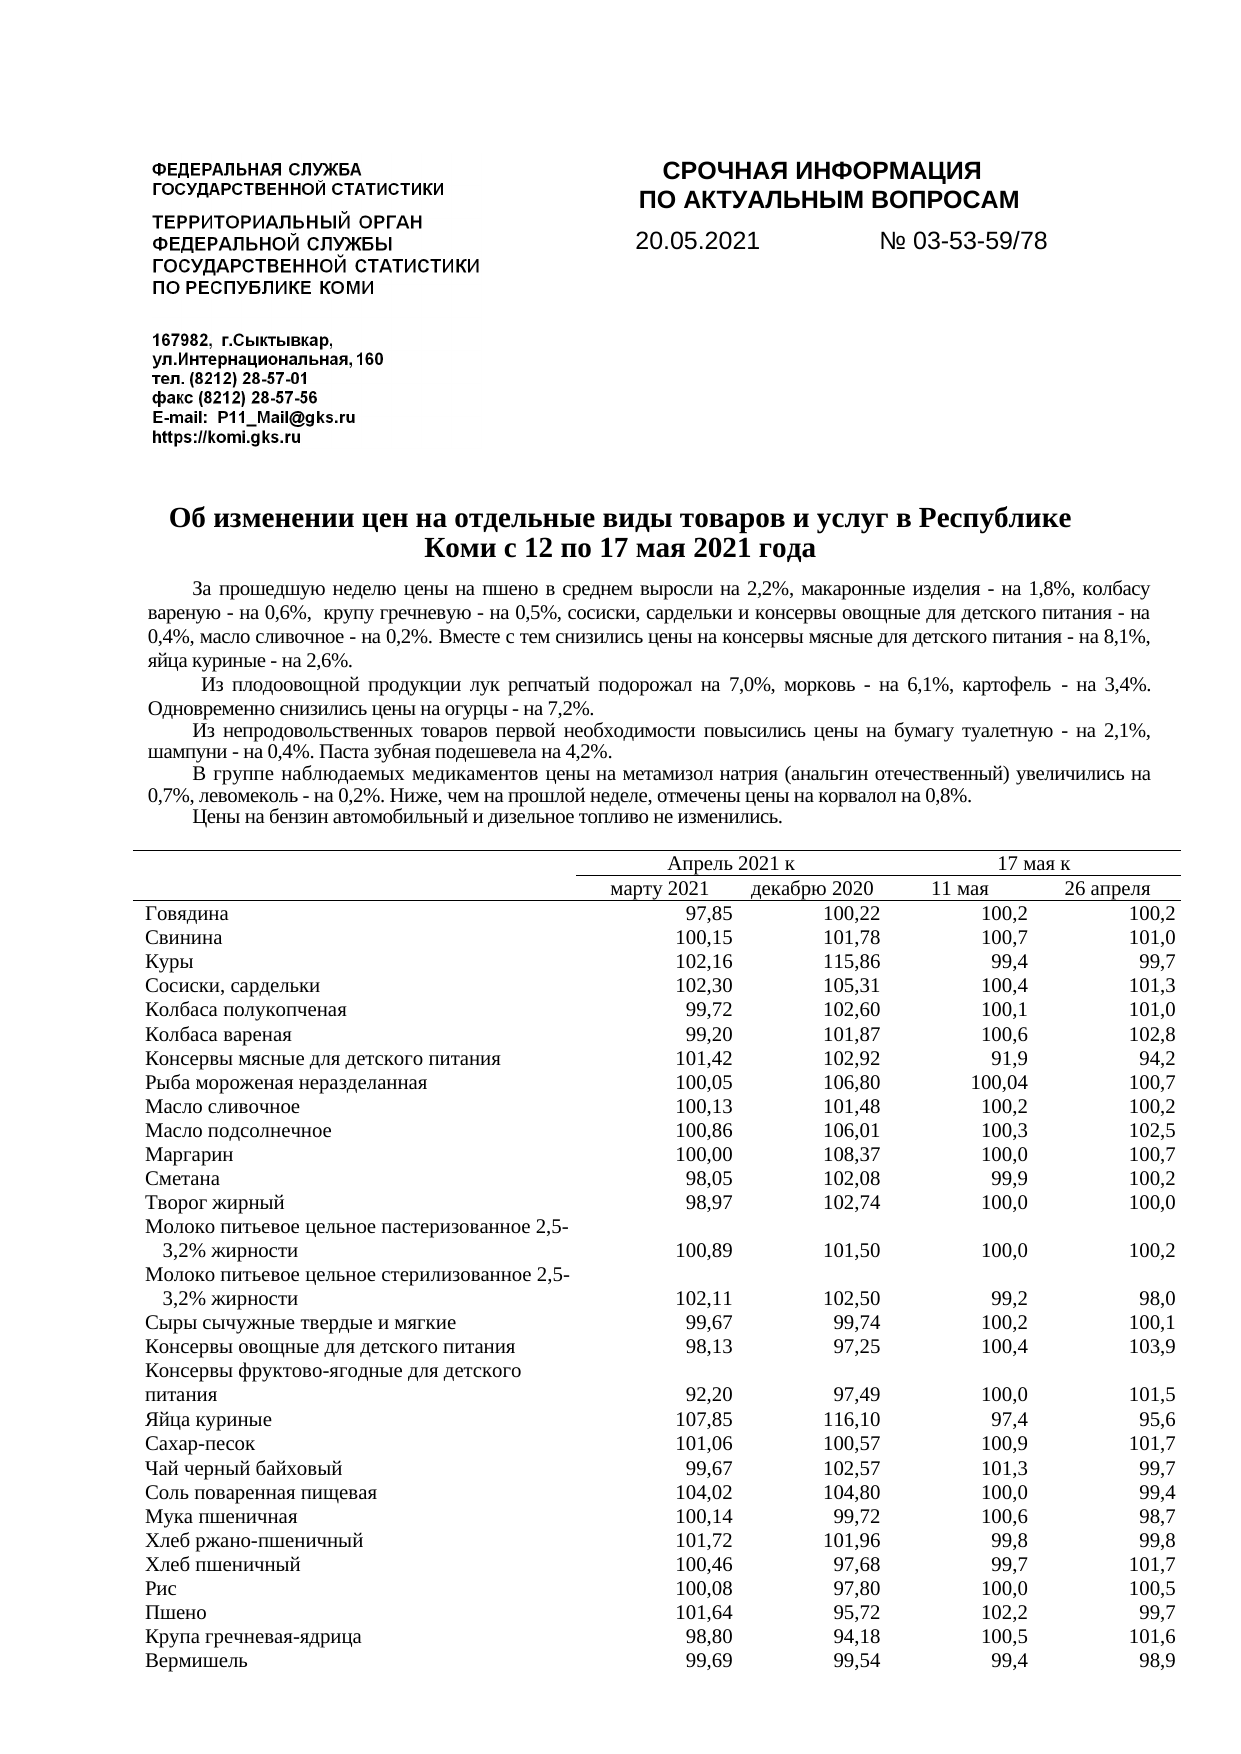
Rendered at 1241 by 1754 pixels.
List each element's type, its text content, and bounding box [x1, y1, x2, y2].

table_cell Соль поваренная пищевая [133, 1480, 576, 1504]
table_cell 100,08 [576, 1576, 738, 1600]
table_cell 98,80 [576, 1624, 738, 1648]
table_cell 100,2 [886, 1310, 1033, 1334]
text В группе наблюдаемых медикаментов цены на метамизол натрия (анальгин отечественный) увеличились на 0,7%, левомеколь - на 0,2%. Ниже, чем на прошлой неделе, отмечены цены на корвалол на 0,8%. [148, 763, 1152, 807]
table_cell 100,0 [1034, 1190, 1181, 1214]
table_cell Консервы мясные для детского питания [133, 1046, 576, 1069]
table_cell Масло сливочное [133, 1094, 576, 1118]
table_cell 99,67 [576, 1310, 738, 1334]
table_cell 100,5 [1034, 1576, 1181, 1600]
table_cell 104,80 [738, 1480, 886, 1504]
table_cell 98,13 [576, 1334, 738, 1358]
table_cell 108,37 [738, 1142, 886, 1166]
table_cell 102,5 [1034, 1118, 1181, 1142]
table_cell 100,9 [886, 1431, 1033, 1454]
table_cell 100,6 [886, 1021, 1033, 1046]
table_cell Мука пшеничная [133, 1504, 576, 1528]
table_cell 102,92 [738, 1046, 886, 1069]
table_header [133, 851, 576, 900]
table_cell 101,6 [1034, 1624, 1181, 1648]
table_cell 107,85 [576, 1406, 738, 1431]
table_cell 100,4 [886, 973, 1033, 997]
table_cell Консервы фруктово-ягодные для детского питания [133, 1358, 576, 1406]
table_cell 94,2 [1034, 1046, 1181, 1069]
table_cell 99,72 [576, 998, 738, 1021]
table_cell 100,0 [886, 1142, 1033, 1166]
table_cell 99,9 [886, 1166, 1033, 1190]
table_cell 99,7 [886, 1552, 1033, 1576]
table_cell 101,3 [1034, 973, 1181, 997]
table_cell Молоко питьевое цельное пастеризованное 2,5-3,2% жирности [133, 1214, 576, 1262]
table_cell Куры [133, 949, 576, 973]
table_cell 99,8 [886, 1528, 1033, 1552]
table_cell 100,0 [886, 1190, 1033, 1214]
table_cell 100,2 [1034, 1166, 1181, 1190]
table_cell 100,22 [738, 901, 886, 925]
table_cell Колбаса полукопченая [133, 998, 576, 1021]
table_cell декабрю 2020 [738, 876, 886, 900]
table_cell 99,74 [738, 1310, 886, 1334]
table_cell Хлеб ржано-пшеничный [133, 1528, 576, 1552]
table_cell Масло подсолнечное [133, 1118, 576, 1142]
table_cell 100,00 [576, 1142, 738, 1166]
table_cell 101,0 [1034, 925, 1181, 949]
table_cell Пшено [133, 1600, 576, 1624]
table_cell 102,30 [576, 973, 738, 997]
table_cell 99,69 [576, 1648, 738, 1672]
table_cell 97,4 [886, 1406, 1033, 1431]
table_cell 99,7 [1034, 949, 1181, 973]
table_header 17 мая к [886, 851, 1181, 875]
table_cell Вермишель [133, 1648, 576, 1672]
table_cell 102,8 [1034, 1021, 1181, 1046]
table_cell 26 апреля [1034, 876, 1181, 900]
text Из непродовольственных товаров первой необходимости повысились цены на бумагу туалетную - на 2,1%, шампуни - на 0,4%. Паста зубная подешевела на 4,2%. [148, 720, 1152, 763]
table_cell 100,6 [886, 1504, 1033, 1528]
table_cell 100,14 [576, 1504, 738, 1528]
text Цены на бензин автомобильный и дизельное топливо не изменились. [148, 807, 1152, 828]
table_cell 101,72 [576, 1528, 738, 1552]
table_cell 100,7 [886, 925, 1033, 949]
table_cell 98,05 [576, 1166, 738, 1190]
table_cell Говядина [133, 901, 576, 925]
table_cell 95,72 [738, 1600, 886, 1624]
table_cell 95,6 [1034, 1406, 1181, 1431]
table_cell 100,7 [1034, 1142, 1181, 1166]
table_cell 97,85 [576, 901, 738, 925]
table_cell 101,42 [576, 1046, 738, 1069]
table_cell 101,3 [886, 1455, 1033, 1480]
table_cell 106,80 [738, 1070, 886, 1094]
table_cell 102,11 [576, 1262, 738, 1310]
table_cell 99,2 [886, 1262, 1033, 1310]
table_cell 99,7 [1034, 1600, 1181, 1624]
table_cell 102,16 [576, 949, 738, 973]
table_cell 101,06 [576, 1431, 738, 1454]
text Об изменении цен на отдельные виды товаров и услуг в Республике Коми с 12 по 17 мая 2021 года [148, 503, 1092, 563]
table_cell 102,74 [738, 1190, 886, 1214]
table_cell 99,54 [738, 1648, 886, 1672]
table_cell Чай черный байховый [133, 1455, 576, 1480]
table_cell Свинина [133, 925, 576, 949]
table_cell 100,2 [886, 901, 1033, 925]
table_cell 99,8 [1034, 1528, 1181, 1552]
table_cell 106,01 [738, 1118, 886, 1142]
table_cell 99,7 [1034, 1455, 1181, 1480]
table_cell 97,49 [738, 1358, 886, 1406]
table_cell 100,7 [1034, 1070, 1181, 1094]
table_cell 92,20 [576, 1358, 738, 1406]
table_header Апрель 2021 к [576, 851, 886, 875]
table_cell 99,4 [886, 1648, 1033, 1672]
table_cell 100,1 [1034, 1310, 1181, 1334]
table_cell Сметана [133, 1166, 576, 1190]
table_cell Рыба мороженая неразделанная [133, 1070, 576, 1094]
table_cell 100,86 [576, 1118, 738, 1142]
table_cell Творог жирный [133, 1190, 576, 1214]
table_cell 99,20 [576, 1021, 738, 1046]
table_cell 100,2 [886, 1094, 1033, 1118]
table_cell 101,0 [1034, 998, 1181, 1021]
table_cell Молоко питьевое цельное стерилизованное 2,5-3,2% жирности [133, 1262, 576, 1310]
table_cell Маргарин [133, 1142, 576, 1166]
table_cell 94,18 [738, 1624, 886, 1648]
table_cell 102,50 [738, 1262, 886, 1310]
table_cell 103,9 [1034, 1334, 1181, 1358]
table_cell 100,0 [886, 1480, 1033, 1504]
table_cell 100,04 [886, 1070, 1033, 1094]
table_cell 101,78 [738, 925, 886, 949]
table_cell 100,4 [886, 1334, 1033, 1358]
table_cell 102,60 [738, 998, 886, 1021]
table_cell Рис [133, 1576, 576, 1600]
table_cell 99,67 [576, 1455, 738, 1480]
table_cell Сыры сычужные твердые и мягкие [133, 1310, 576, 1334]
picture [152, 153, 482, 449]
table_cell 98,97 [576, 1190, 738, 1214]
table_cell марту 2021 [576, 876, 738, 900]
table_cell 101,7 [1034, 1431, 1181, 1454]
table_cell 100,15 [576, 925, 738, 949]
table_cell 99,4 [1034, 1480, 1181, 1504]
table_cell 105,31 [738, 973, 886, 997]
table_cell 101,64 [576, 1600, 738, 1624]
table_cell 98,0 [1034, 1262, 1181, 1310]
table_cell 97,25 [738, 1334, 886, 1358]
table_cell 100,05 [576, 1070, 738, 1094]
table_cell Крупа гречневая-ядрица [133, 1624, 576, 1648]
table_cell 100,13 [576, 1094, 738, 1118]
table_cell Яйца куриные [133, 1406, 576, 1431]
table_cell 100,0 [886, 1358, 1033, 1406]
table_cell Сосиски, сардельки [133, 973, 576, 997]
table_cell 101,5 [1034, 1358, 1181, 1406]
table_cell 116,10 [738, 1406, 886, 1431]
table_cell 11 мая [886, 876, 1033, 900]
table_cell 100,46 [576, 1552, 738, 1576]
table_cell Консервы овощные для детского питания [133, 1334, 576, 1358]
table_cell Хлеб пшеничный [133, 1552, 576, 1576]
table_cell Сахар-песок [133, 1431, 576, 1454]
table_cell 100,0 [886, 1214, 1033, 1262]
table_cell 102,08 [738, 1166, 886, 1190]
table_cell 101,48 [738, 1094, 886, 1118]
table_cell 100,2 [1034, 1214, 1181, 1262]
table_cell 101,7 [1034, 1552, 1181, 1576]
table_cell 99,72 [738, 1504, 886, 1528]
table_cell 101,96 [738, 1528, 886, 1552]
table_cell 102,2 [886, 1600, 1033, 1624]
text За прошедшую неделю цены на пшено в среднем выросли на 2,2%, макаронные изделия - на 1,8%, колбасу вареную - на 0,6%, крупу гречневую - на 0,5%, сосиски, сардельки и консервы овощные для детского питания - на 0,4%, масло сливочное - на 0,2%. Вместе с тем снизились цены на консервы мясные для детского питания - на 8,1%, яйца куриные - на 2,6%. [148, 576, 1152, 672]
table_cell 97,80 [738, 1576, 886, 1600]
table_cell 100,3 [886, 1118, 1033, 1142]
table_cell 101,50 [738, 1214, 886, 1262]
table_cell 100,2 [1034, 1094, 1181, 1118]
table_cell 100,5 [886, 1624, 1033, 1648]
text Из плодоовощной продукции лук репчатый подорожал на 7,0%, морковь - на 6,1%, картофель - на 3,4%. Одновременно снизились цены на огурцы - на 7,2%. [148, 672, 1152, 720]
table_cell 99,4 [886, 949, 1033, 973]
table_cell 100,2 [1034, 901, 1181, 925]
table_cell 100,89 [576, 1214, 738, 1262]
table_cell 100,57 [738, 1431, 886, 1454]
table_cell 91,9 [886, 1046, 1033, 1069]
table_cell 98,9 [1034, 1648, 1181, 1672]
table_cell 97,68 [738, 1552, 886, 1576]
table_cell 100,1 [886, 998, 1033, 1021]
table_cell 98,7 [1034, 1504, 1181, 1528]
table_cell 104,02 [576, 1480, 738, 1504]
table_cell 101,87 [738, 1021, 886, 1046]
table_cell 100,0 [886, 1576, 1033, 1600]
table_cell 102,57 [738, 1455, 886, 1480]
table_cell 115,86 [738, 949, 886, 973]
table_cell Колбаса вареная [133, 1021, 576, 1046]
